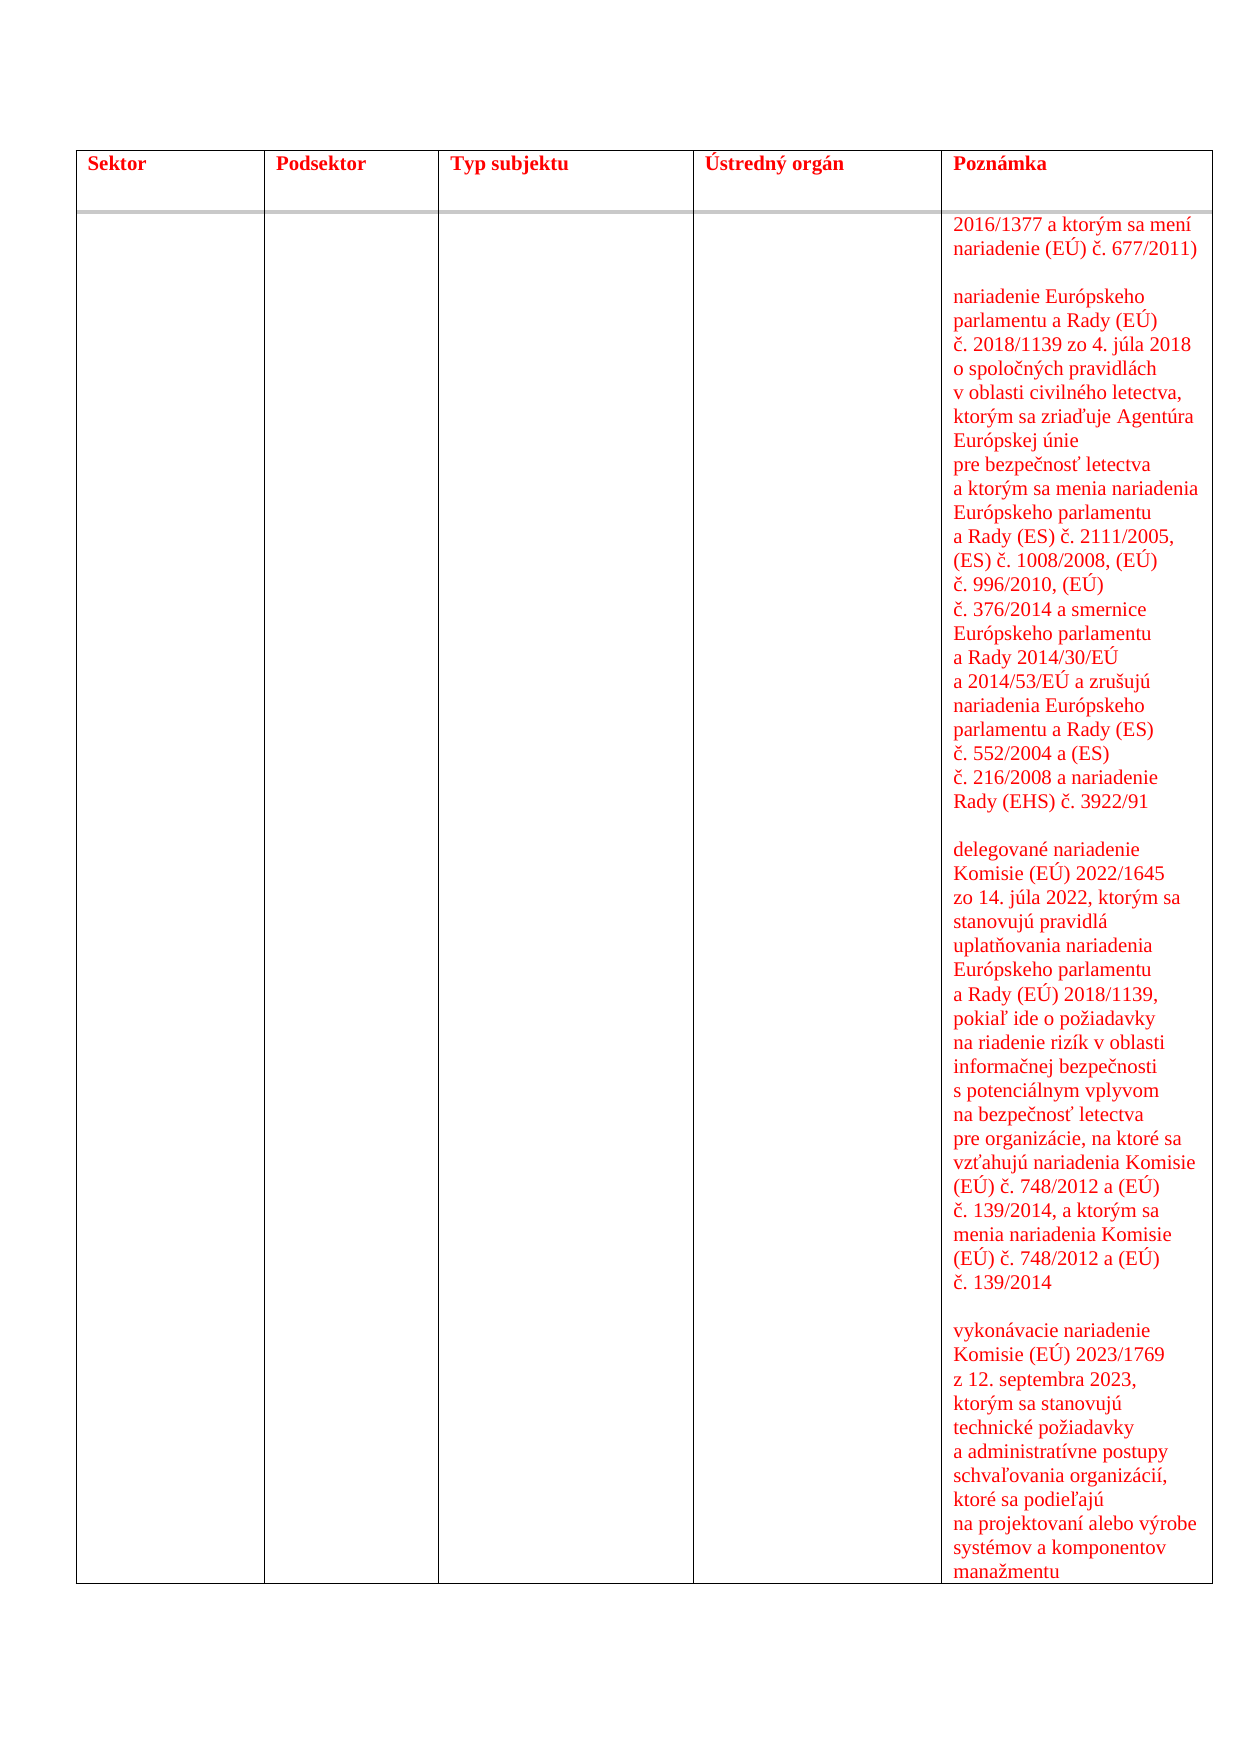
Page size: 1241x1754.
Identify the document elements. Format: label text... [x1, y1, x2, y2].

table_header Podsektor [265, 151, 438, 210]
table_header Sektor [77, 151, 264, 210]
table_header Typ subjektu [439, 151, 693, 210]
table_header Ústredný orgán [694, 151, 941, 210]
table_header Poznámka [942, 151, 1212, 210]
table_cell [439, 214, 693, 1583]
